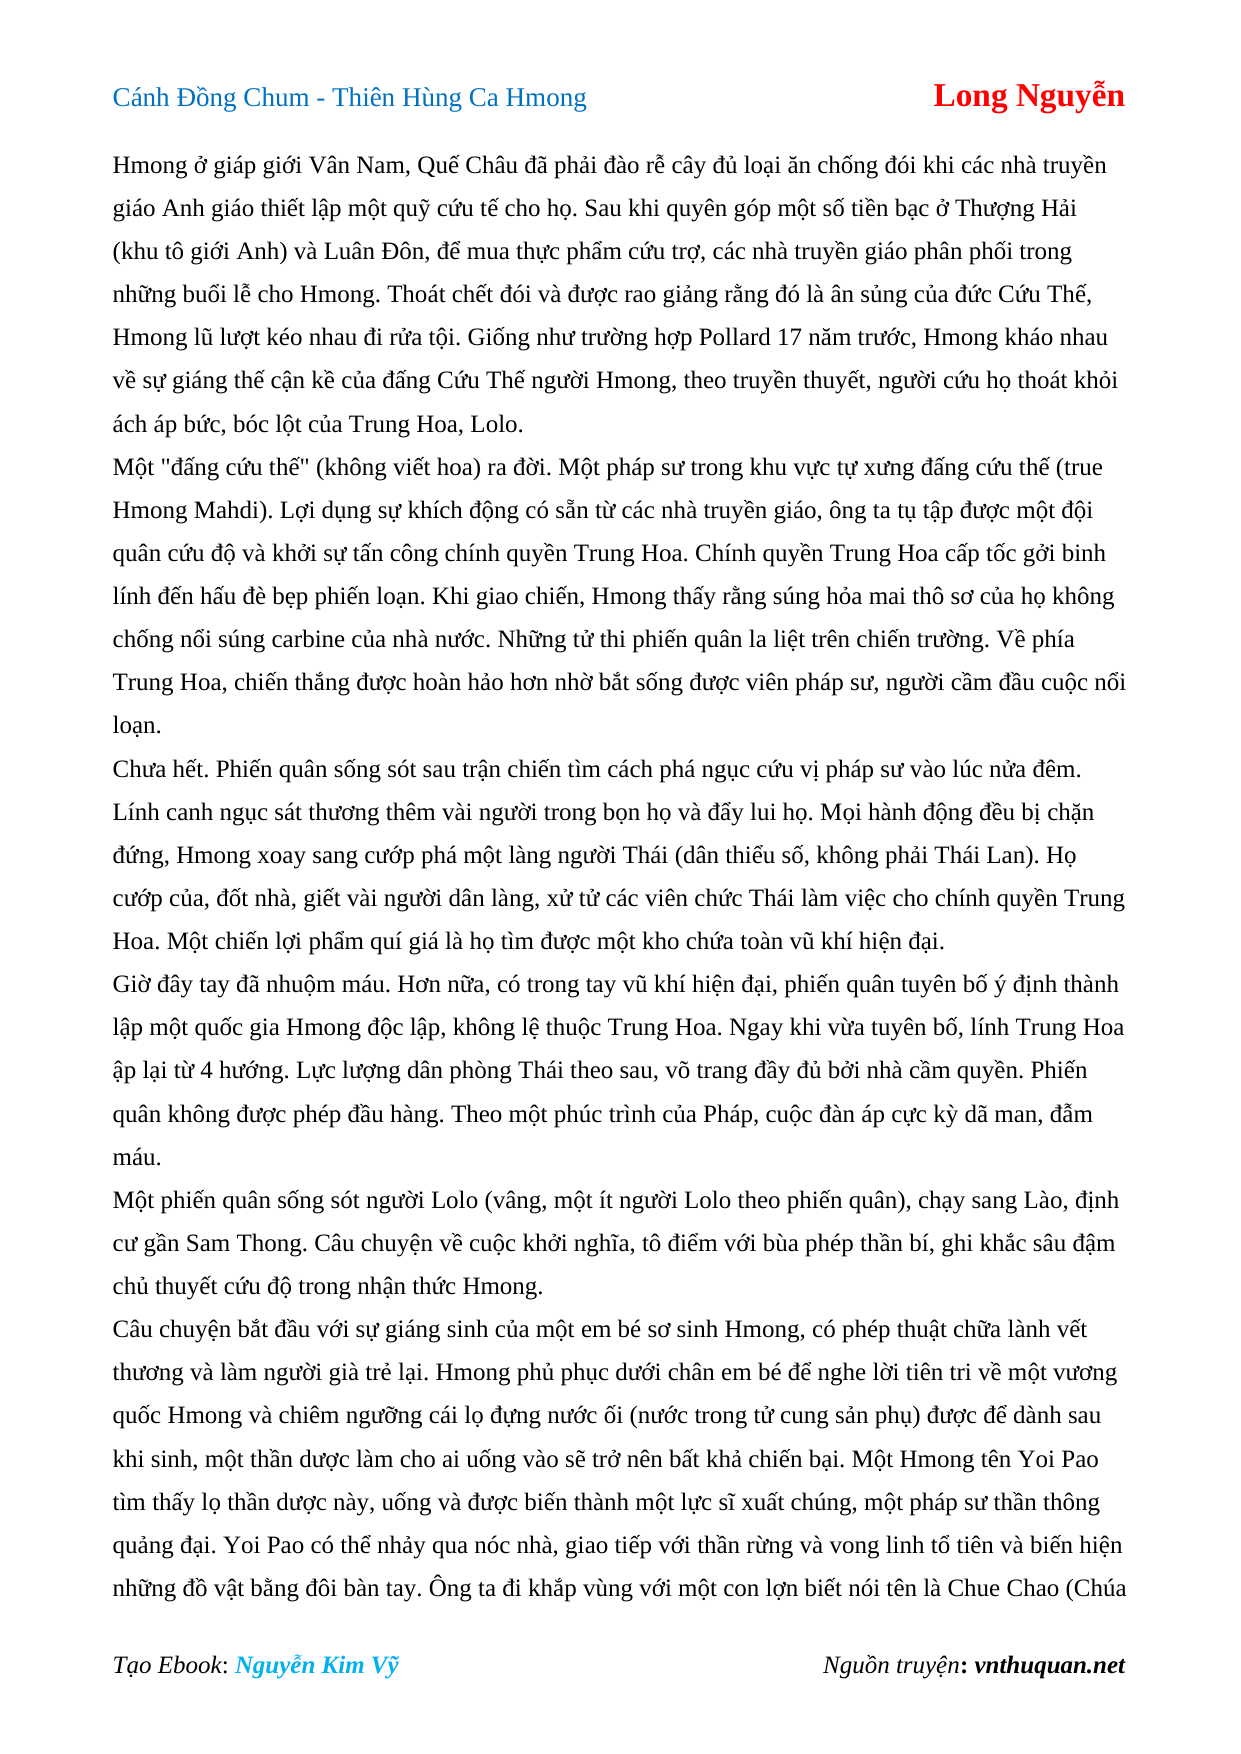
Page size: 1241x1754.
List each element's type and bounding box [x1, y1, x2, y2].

text [112, 150, 1128, 1602]
